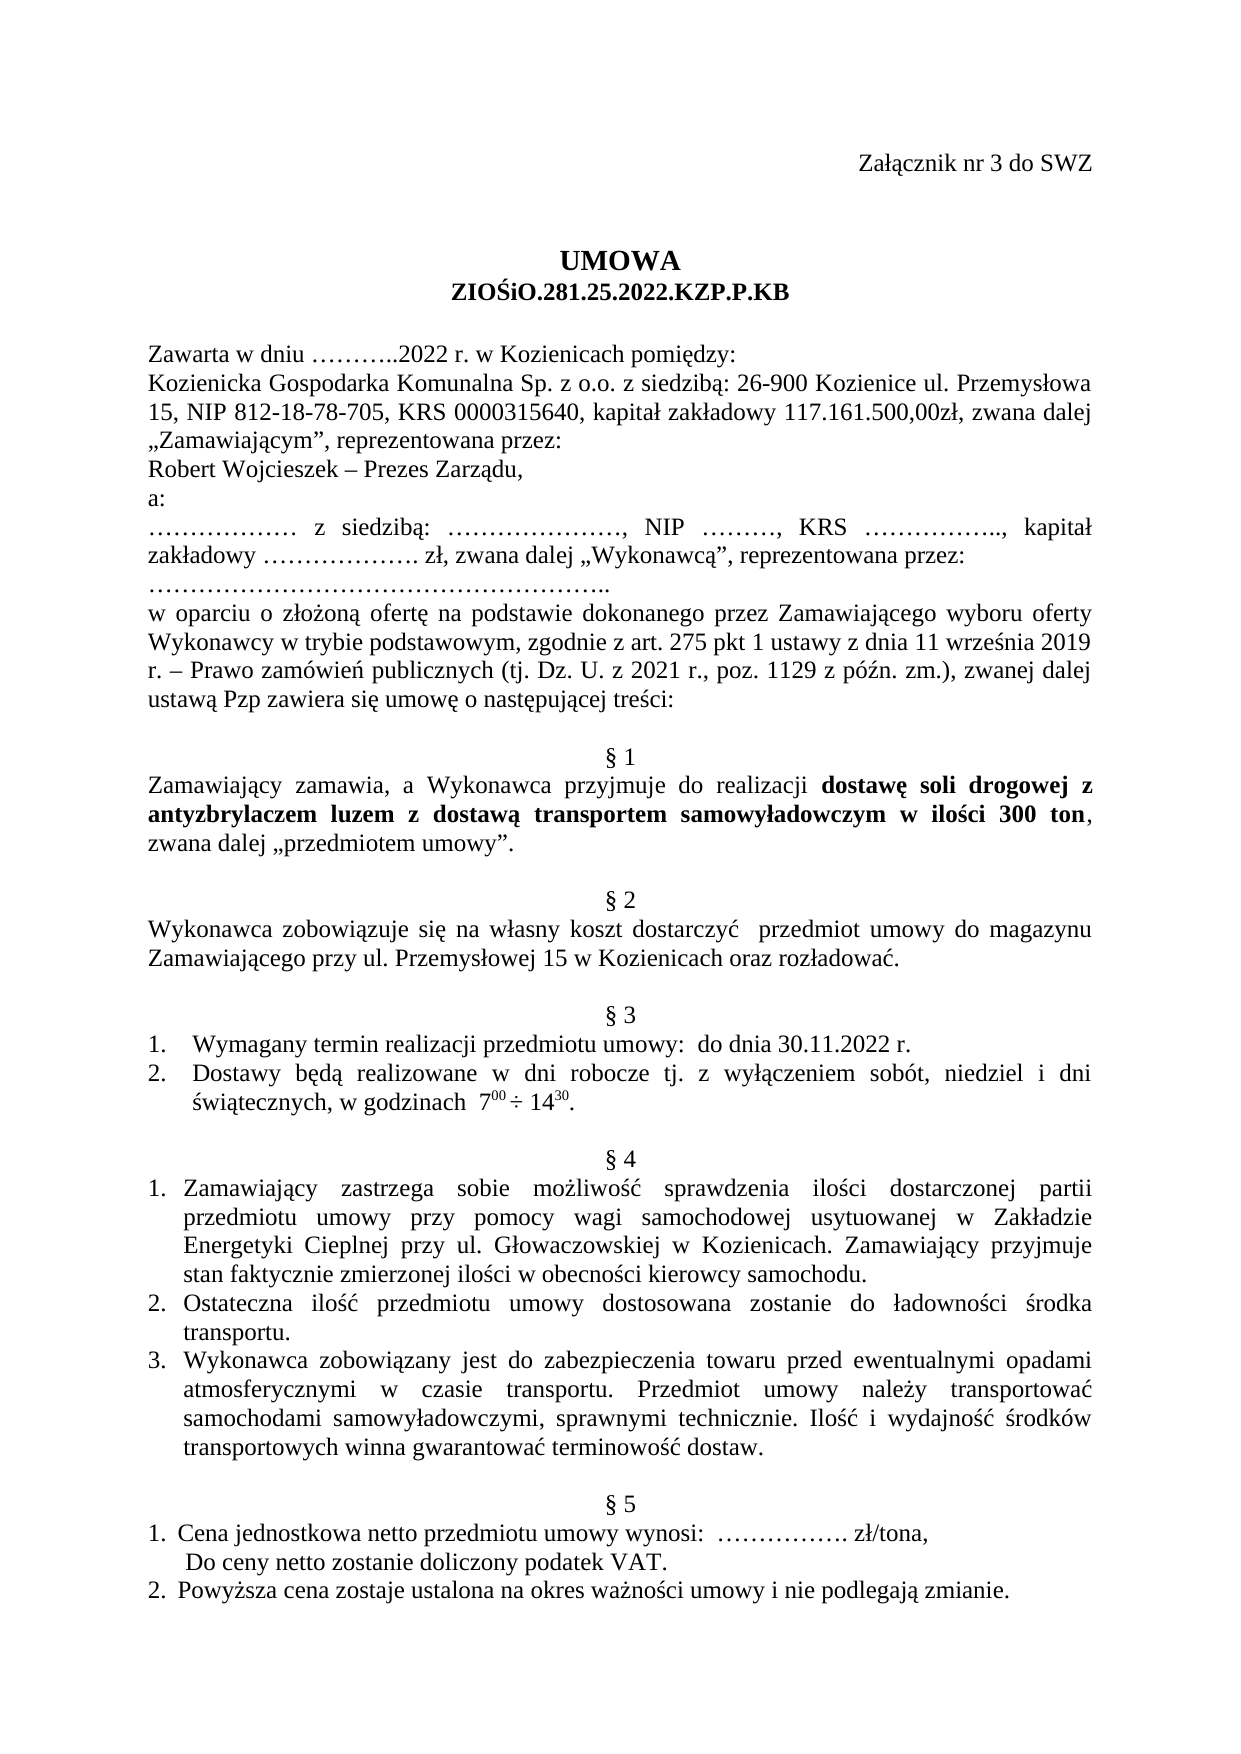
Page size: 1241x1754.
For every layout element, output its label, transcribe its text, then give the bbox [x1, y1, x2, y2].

text Do ceny netto zostanie doliczony podatek VAT. [185, 1547, 1093, 1576]
text a: [148, 483, 1093, 512]
list Wykonawca zobowiązany jest do zabezpieczenia towaru przed ewentualnymi opadami atmosferycznymi w czasie transportu. Przedmiot umowy należy transportować samochodami samowyładowczymi, sprawnymi technicznie. Ilość i wydajność środków transportowych winna gwarantować terminowość dostaw. [148, 1346, 1093, 1461]
text Robert Wojcieszek – Prezes Zarządu, [148, 454, 1093, 483]
text 3 [148, 1001, 1093, 1029]
list Zamawiający zastrzega sobie możliwość sprawdzenia ilości dostarczonej partii przedmiotu umowy przy pomocy wagi samochodowej usytuowanej w Zakładzie Energetyki Cieplnej przy ul. Głowaczowskiej w Kozienicach. Zamawiający przyjmuje stan faktycznie zmierzonej ilości w obecności kierowcy samochodu. [148, 1173, 1093, 1288]
list Dostawy będą realizowane w dni robocze tj. z wyłączeniem sobót, niedziel i dni świątecznych, w godzinach 700 ÷ 1430. [148, 1058, 1093, 1116]
text § 5 [148, 1489, 1093, 1518]
text w oparciu o złożoną ofertę na podstawie dokonanego przez Zamawiającego wyboru oferty Wykonawcy w trybie podstawowym, zgodnie z art. 275 pkt 1 ustawy z dnia 11 września 2019 r. – Prawo zamówień publicznych (tj. Dz. U. z 2021 r., poz. 1129 z późn. zm.), zwanej dalej ustawą Pzp zawiera się umowę o następującej treści: [148, 598, 1093, 713]
title Załącznik nr 3 do SWZ [148, 148, 1093, 176]
text 2 [148, 886, 1093, 914]
text 1 [148, 742, 1093, 771]
text Zawarta w dniu ………..2022 r. w Kozienicach pomiędzy: [148, 339, 1093, 368]
list Cena jednostkowa netto przedmiotu umowy wynosi: ……………. zł/tona, [148, 1518, 1093, 1547]
text Kozienicka Gospodarka Komunalna Sp. z o.o. z siedzibą: 26-900 Kozienice ul. Przemysłowa 15, NIP 812-18-78-705, KRS 0000315640, kapitał zakładowy 117.161.500,00zł, zwana dalej „Zamawiającym”, reprezentowana przez: [148, 368, 1093, 454]
text Zamawiający zamawia, a Wykonawca przyjmuje do realizacji dostawę soli drogowej z antyzbrylaczem luzem z dostawą transportem samowyładowczym w ilości 300 ton, zwana dalej „przedmiotem umowy”. [148, 771, 1093, 857]
list Wymagany termin realizacji przedmiotu umowy: do dnia 30.11.2022 r. [148, 1029, 1093, 1058]
text ……………… z siedzibą: …………………, NIP ………, KRS …………….., kapitał zakładowy ………………. zł, zwana dalej „Wykonawcą”, reprezentowana przez: [148, 512, 1093, 569]
list Powyższa cena zostaje ustalona na okres ważności umowy i nie podlegają zmianie. [148, 1576, 1093, 1604]
text § 4 [148, 1144, 1093, 1173]
list Ostateczna ilość przedmiotu umowy dostosowana zostanie do ładowności środka transportu. [148, 1288, 1093, 1346]
text ……………………………………………….. [148, 569, 1093, 598]
text ZIOŚiO.281.25.2022.KZP.P.KB [148, 277, 1093, 306]
title UMOWA [148, 243, 1093, 277]
text Wykonawca zobowiązuje się na własny koszt dostarczyć przedmiot umowy do magazynu Zamawiającego przy ul. Przemysłowej 15 w Kozienicach oraz rozładować. [148, 914, 1093, 972]
